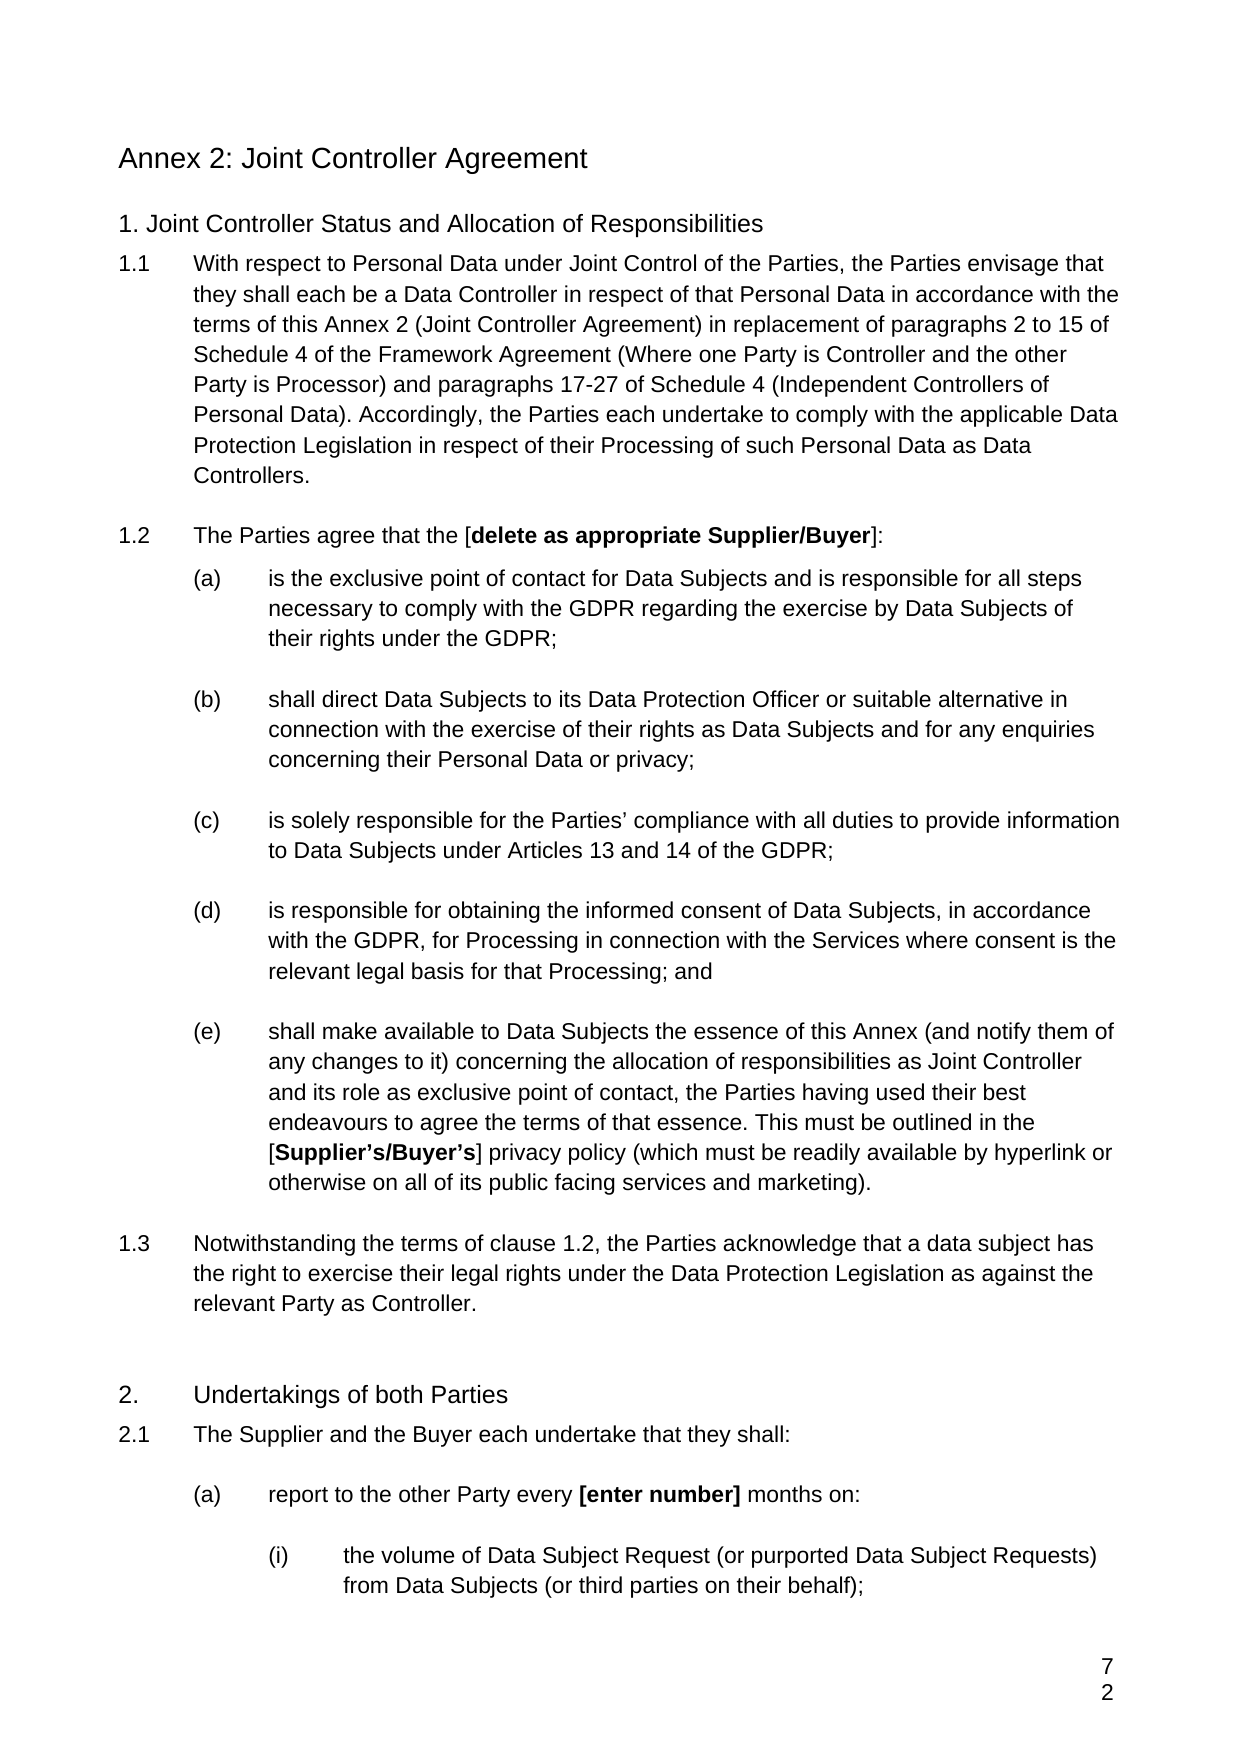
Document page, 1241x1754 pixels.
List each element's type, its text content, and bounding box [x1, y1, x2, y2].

subtitle 1. Joint Controller Status and Allocation of Responsibilities [118, 209, 1122, 238]
text (i) the volume of Data Subject Request (or purported Data Subject Requests) from Data Subjects (or third parties on their behalf); [268, 1542, 1122, 1598]
subtitle Annex 2: Joint Controller Agreement [118, 141, 1122, 175]
text (a) report to the other Party every [enter number] months on: [118, 1481, 1122, 1508]
text (b) shall direct Data Subjects to its Data Protection Officer or suitable alternative in connection with the exercise of their rights as Data Subjects and for any enquiries concerning their Personal Data or privacy; [193, 686, 1122, 773]
text (d) is responsible for obtaining the informed consent of Data Subjects, in accordance with the GDPR, for Processing in connection with the Services where consent is the relevant legal basis for that Processing; and [193, 897, 1122, 984]
text 2.1 The Supplier and the Buyer each undertake that they shall: [118, 1421, 1122, 1447]
text (c) is solely responsible for the Parties’ compliance with all duties to provide information to Data Subjects under Articles 13 and 14 of the GDPR; [193, 807, 1122, 863]
subtitle 2. Undertakings of both Parties [118, 1379, 1122, 1408]
text 1.3 Notwithstanding the terms of clause 1.2, the Parties acknowledge that a data subject has the right to exercise their legal rights under the Data Protection Legislation as against the relevant Party as Controller. [118, 1229, 1122, 1316]
text 1.2 The Parties agree that the [delete as appropriate Supplier/Buyer]: [118, 522, 1122, 549]
text (a) is the exclusive point of contact for Data Subjects and is responsible for all steps necessary to comply with the GDPR regarding the exercise by Data Subjects of their rights under the GDPR; [193, 565, 1122, 652]
text 1.1 With respect to Personal Data under Joint Control of the Parties, the Parties envisage that they shall each be a Data Controller in respect of that Personal Data in accordance with the terms of this Annex 2 (Joint Controller Agreement) in replacement of paragraphs 2 to 15 of Schedule 4 of the Framework Agreement (Where one Party is Controller and the other Party is Processor) and paragraphs 17-27 of Schedule 4 (Independent Controllers of Personal Data). Accordingly, the Parties each undertake to comply with the applicable Data Protection Legislation in respect of their Processing of such Personal Data as Data Controllers. [118, 250, 1122, 488]
text (e) shall make available to Data Subjects the essence of this Annex (and notify them of any changes to it) concerning the allocation of responsibilities as Joint Controller and its role as exclusive point of contact, the Parties having used their best endeavours to agree the terms of that essence. This must be outlined in the [Supplier’s/Buyer’s] privacy policy (which must be readily available by hyperlink or otherwise on all of its public facing services and marketing). [193, 1018, 1122, 1196]
